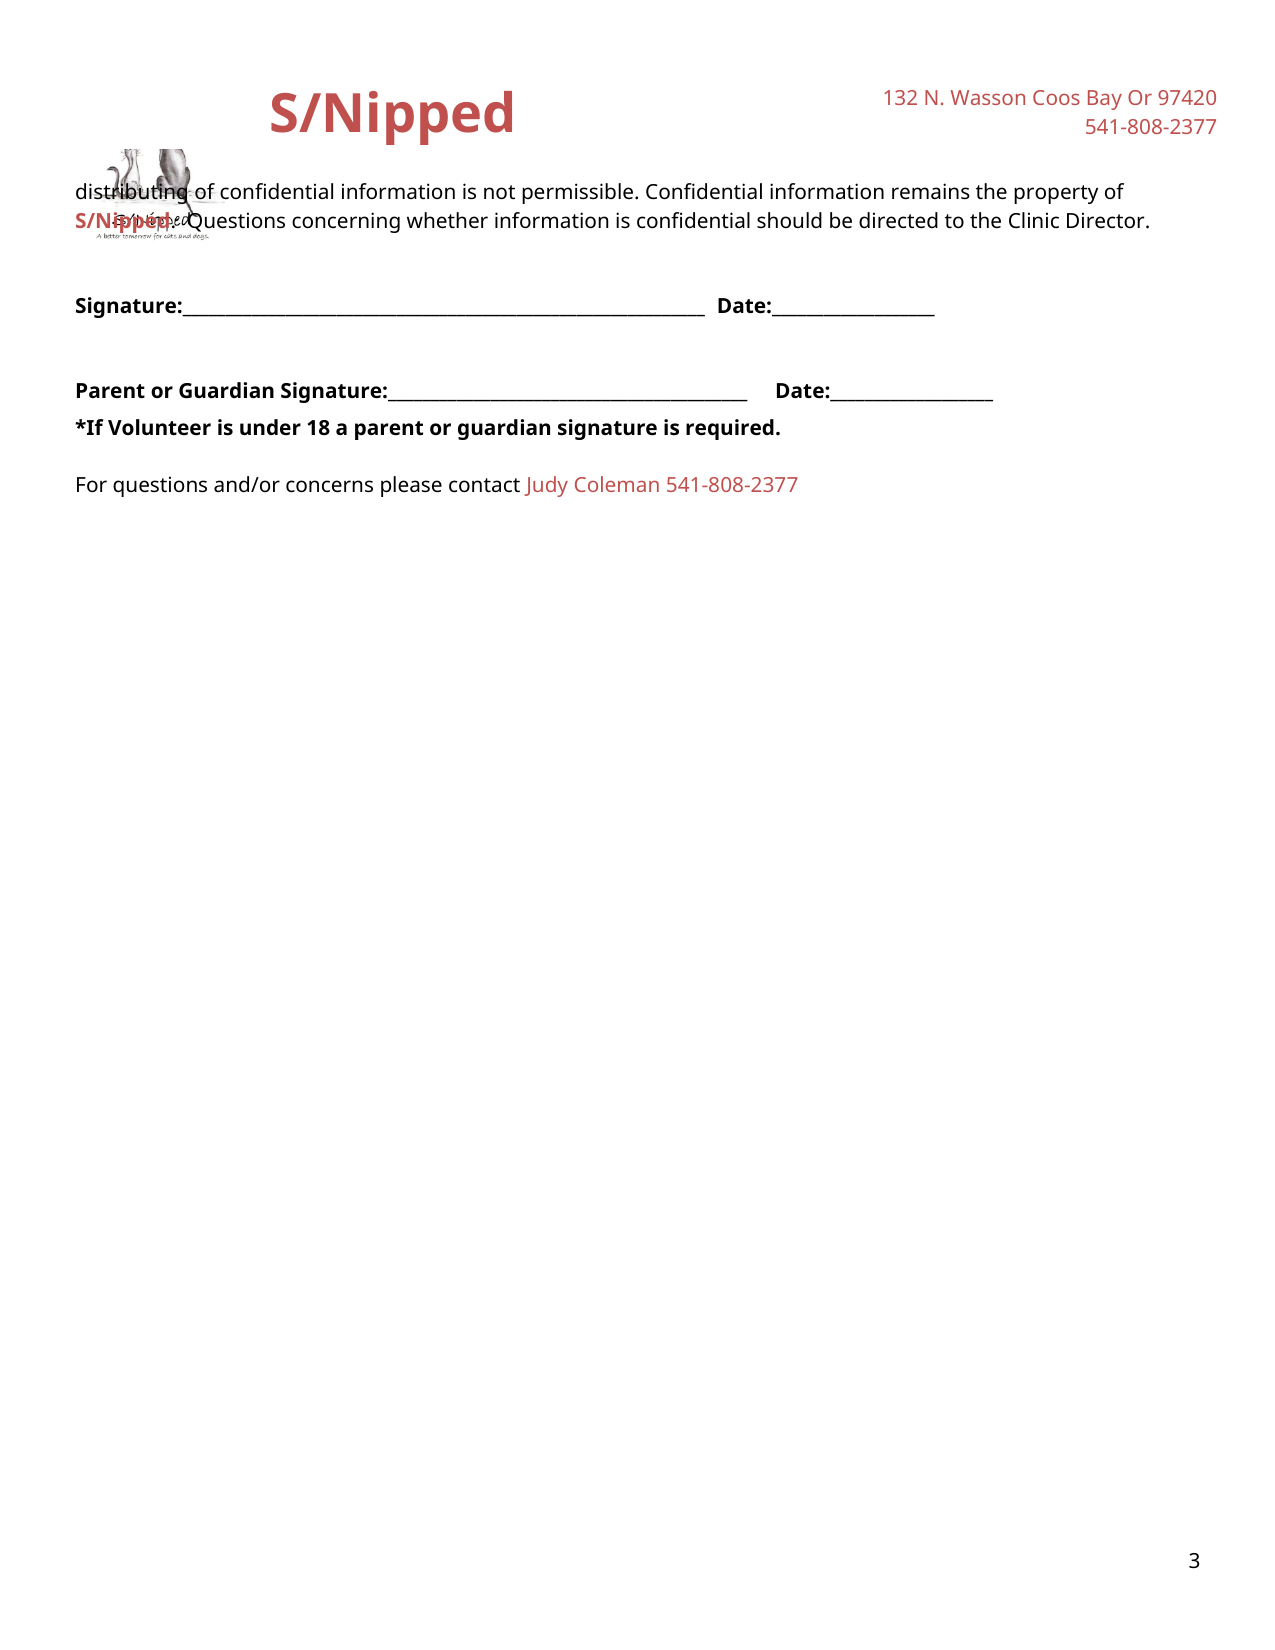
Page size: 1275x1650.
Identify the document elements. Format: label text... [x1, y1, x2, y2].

text For questions and/or concerns please contact Judy Coleman 541-808-2377 [75, 470, 1200, 499]
text Parent or Guardian Signature:__________________________________________ Date:___________________ [75, 377, 1200, 405]
text Signature:_____________________________________________________________ Date:___________________ [75, 291, 1200, 320]
text *If Volunteer is under 18 a parent or guardian signature is required. [75, 413, 1200, 442]
picture [86, 149, 225, 177]
picture [86, 234, 225, 243]
